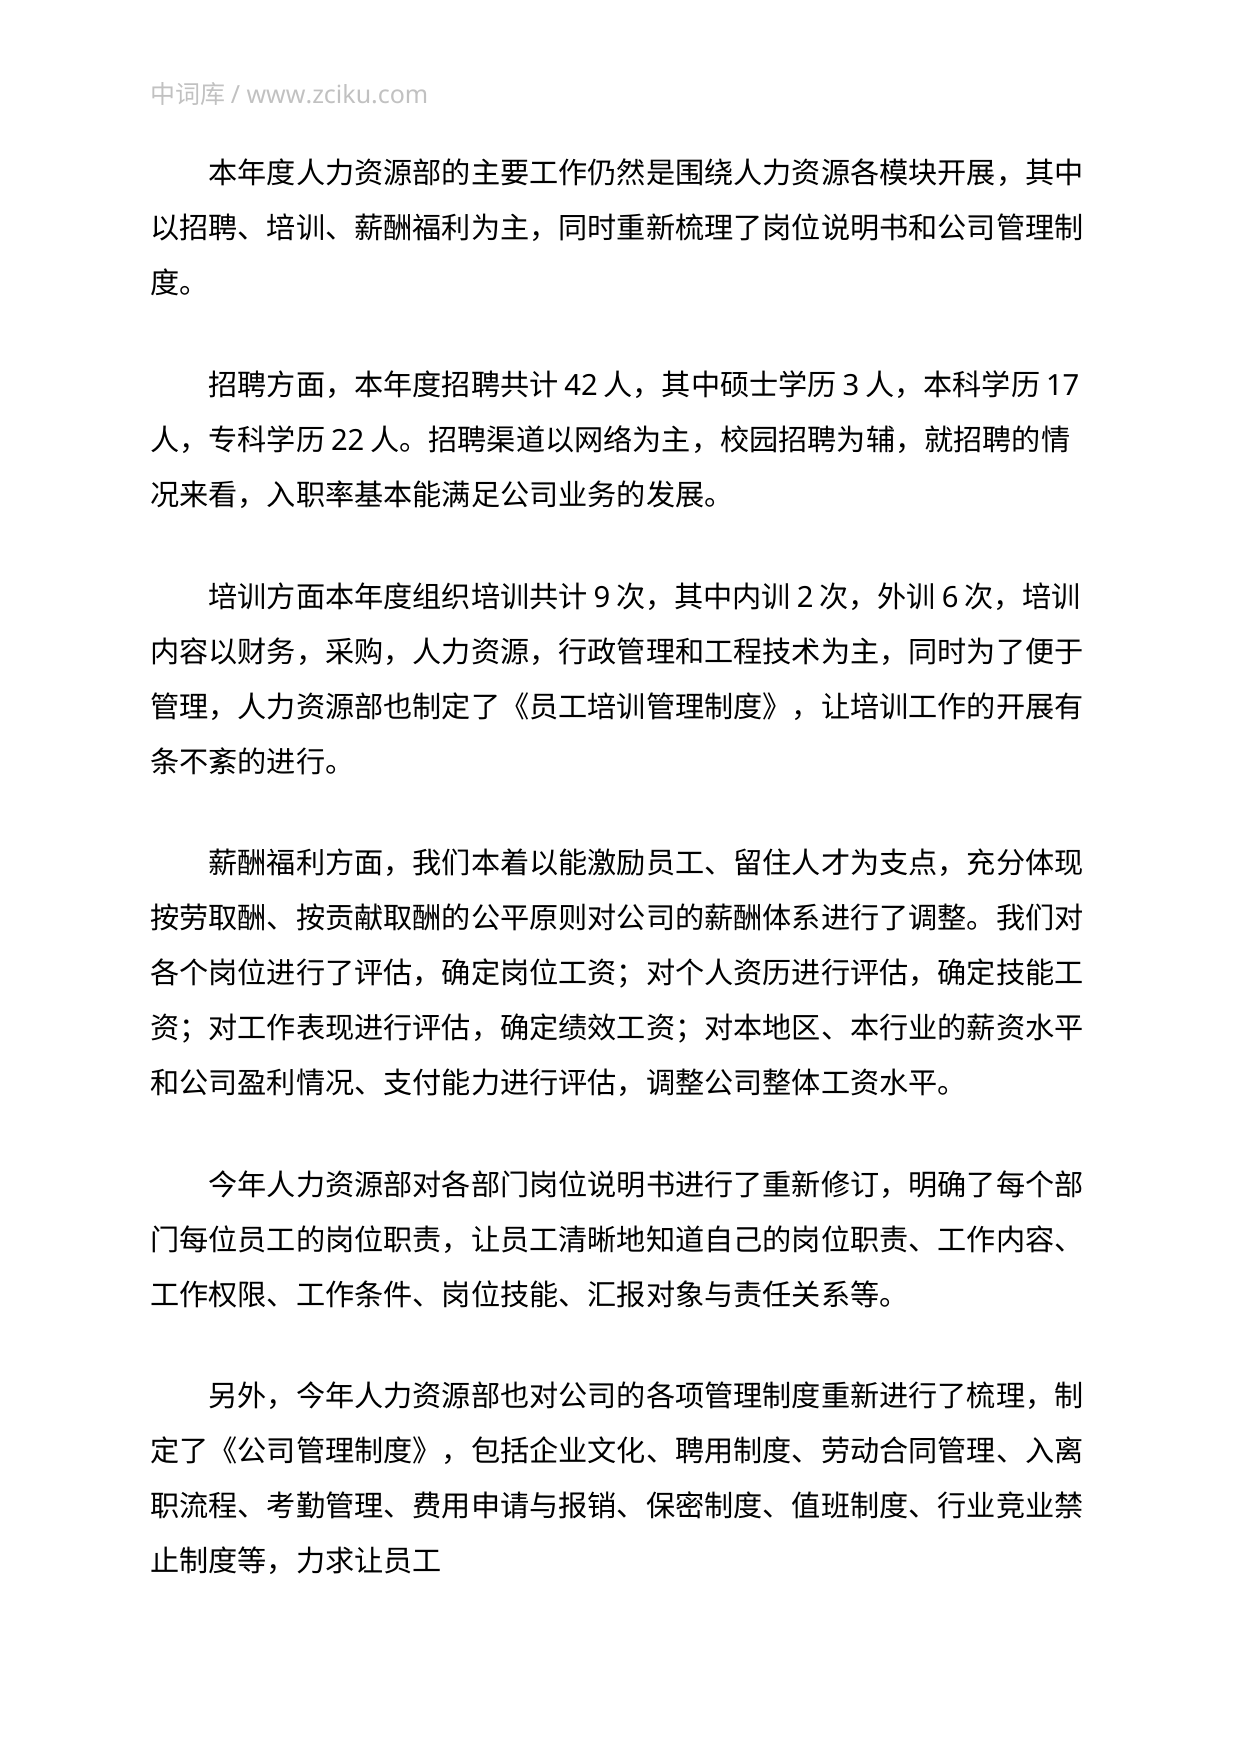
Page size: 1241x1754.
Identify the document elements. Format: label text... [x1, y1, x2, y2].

text 本年度人力资源部的主要工作仍然是围绕人力资源各模块开展，其中以招聘、培训、薪酬福利为主，同时重新梳理了岗位说明书和公司管理制度。 [150, 150, 1090, 302]
text 培训方面本年度组织培训共计9次，其中内训2次，外训6次，培训内容以财务，采购，人力资源，行政管理和工程技术为主，同时为了便于管理，人力资源部也制定了《员工培训管理制度》，让培训工作的开展有条不紊的进行。 [150, 573, 1090, 780]
text 招聘方面，本年度招聘共计42人，其中硕士学历3人，本科学历17人，专科学历22人。招聘渠道以网络为主，校园招聘为辅，就招聘的情况来看，入职率基本能满足公司业务的发展。 [150, 362, 1090, 514]
text 另外，今年人力资源部也对公司的各项管理制度重新进行了梳理，制定了《公司管理制度》，包括企业文化、聘用制度、劳动合同管理、入离职流程、考勤管理、费用申请与报销、保密制度、值班制度、行业竞业禁止制度等，力求让员工 [150, 1373, 1090, 1580]
text 今年人力资源部对各部门岗位说明书进行了重新修订，明确了每个部门每位员工的岗位职责，让员工清晰地知道自己的岗位职责、工作内容、工作权限、工作条件、岗位技能、汇报对象与责任关系等。 [150, 1161, 1090, 1313]
text 薪酬福利方面，我们本着以能激励员工、留住人才为支点，充分体现按劳取酬、按贡献取酬的公平原则对公司的薪酬体系进行了调整。我们对各个岗位进行了评估，确定岗位工资；对个人资历进行评估，确定技能工资；对工作表现进行评估，确定绩效工资；对本地区、本行业的薪资水平和公司盈利情况、支付能力进行评估，调整公司整体工资水平。 [150, 840, 1090, 1102]
